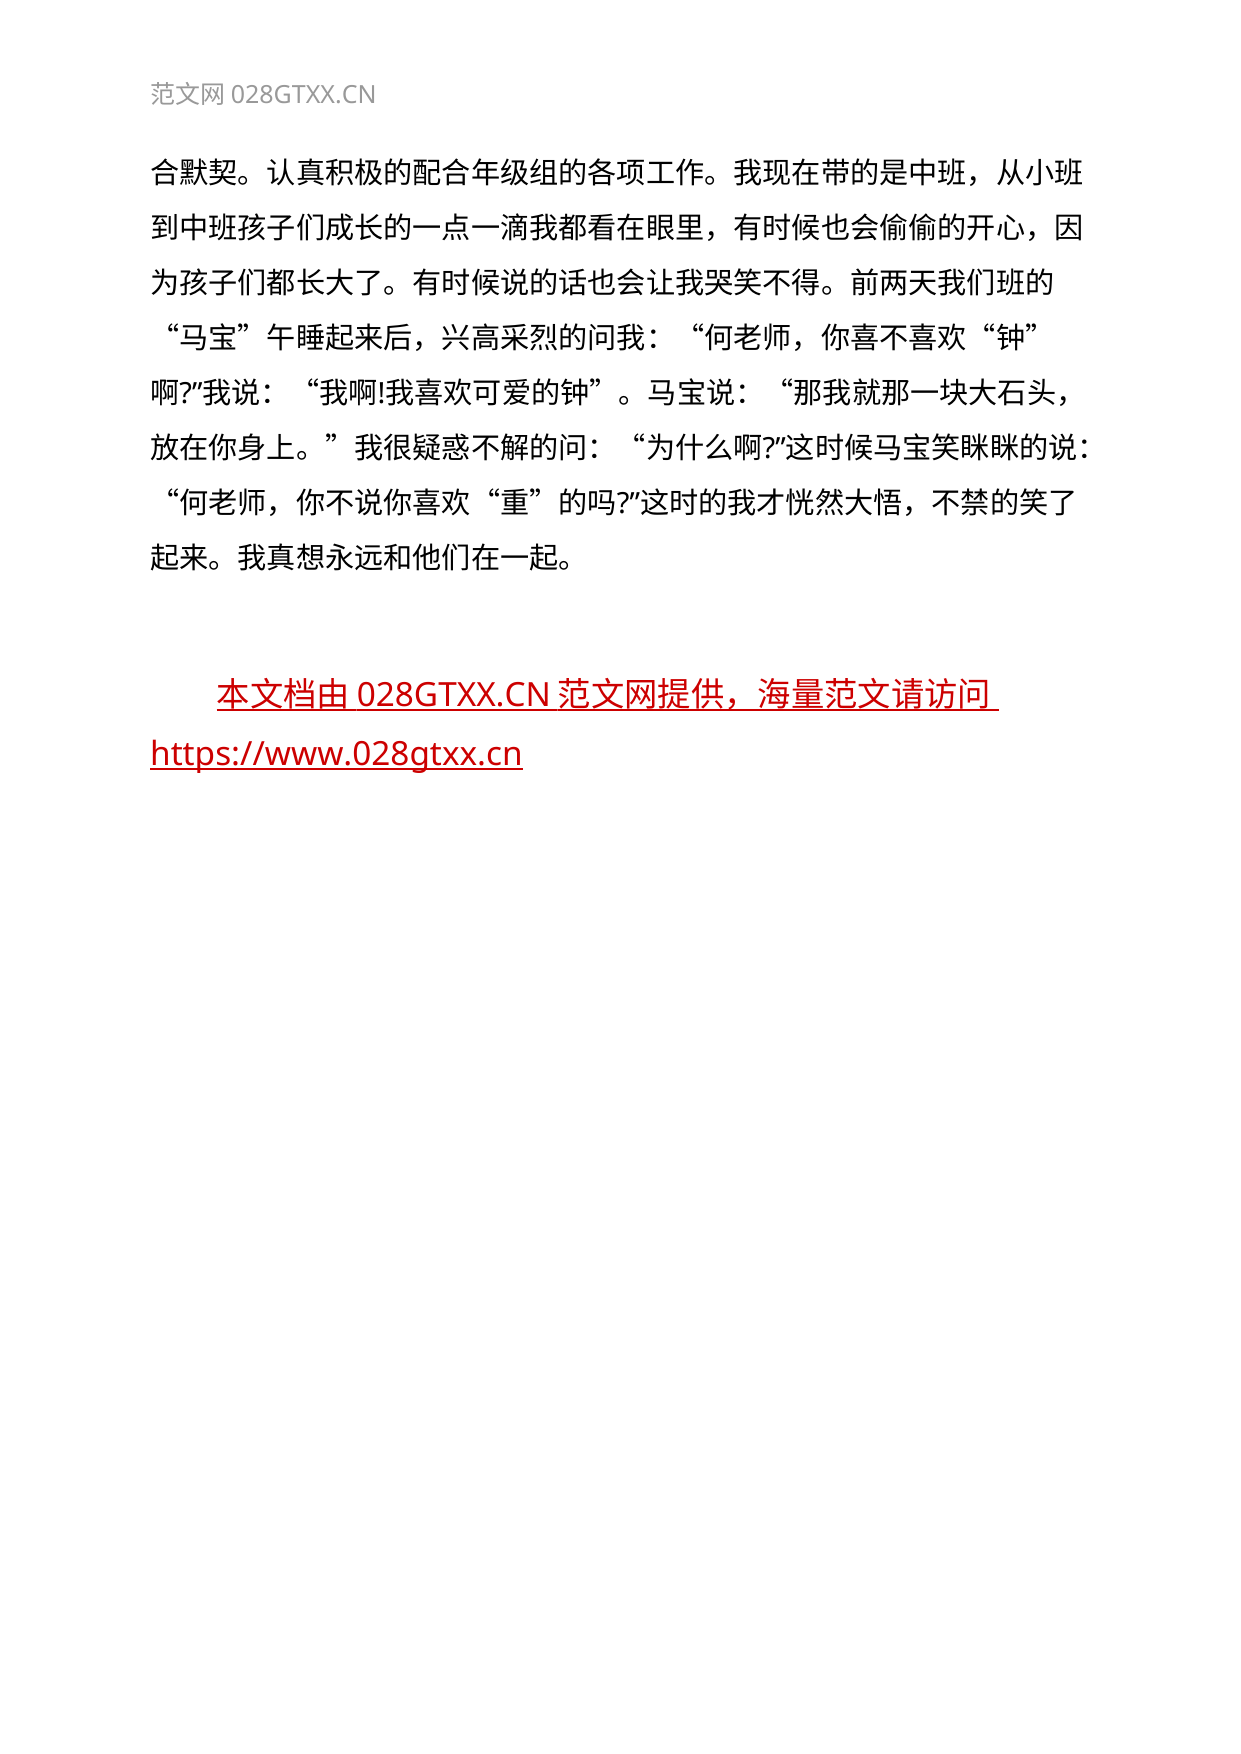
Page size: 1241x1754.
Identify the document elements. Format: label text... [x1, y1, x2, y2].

text 本文档由028GTXX.CN范文网提供，海量范文请访问 https://www.028gtxx.cn [150, 668, 1090, 775]
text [150, 150, 1090, 577]
